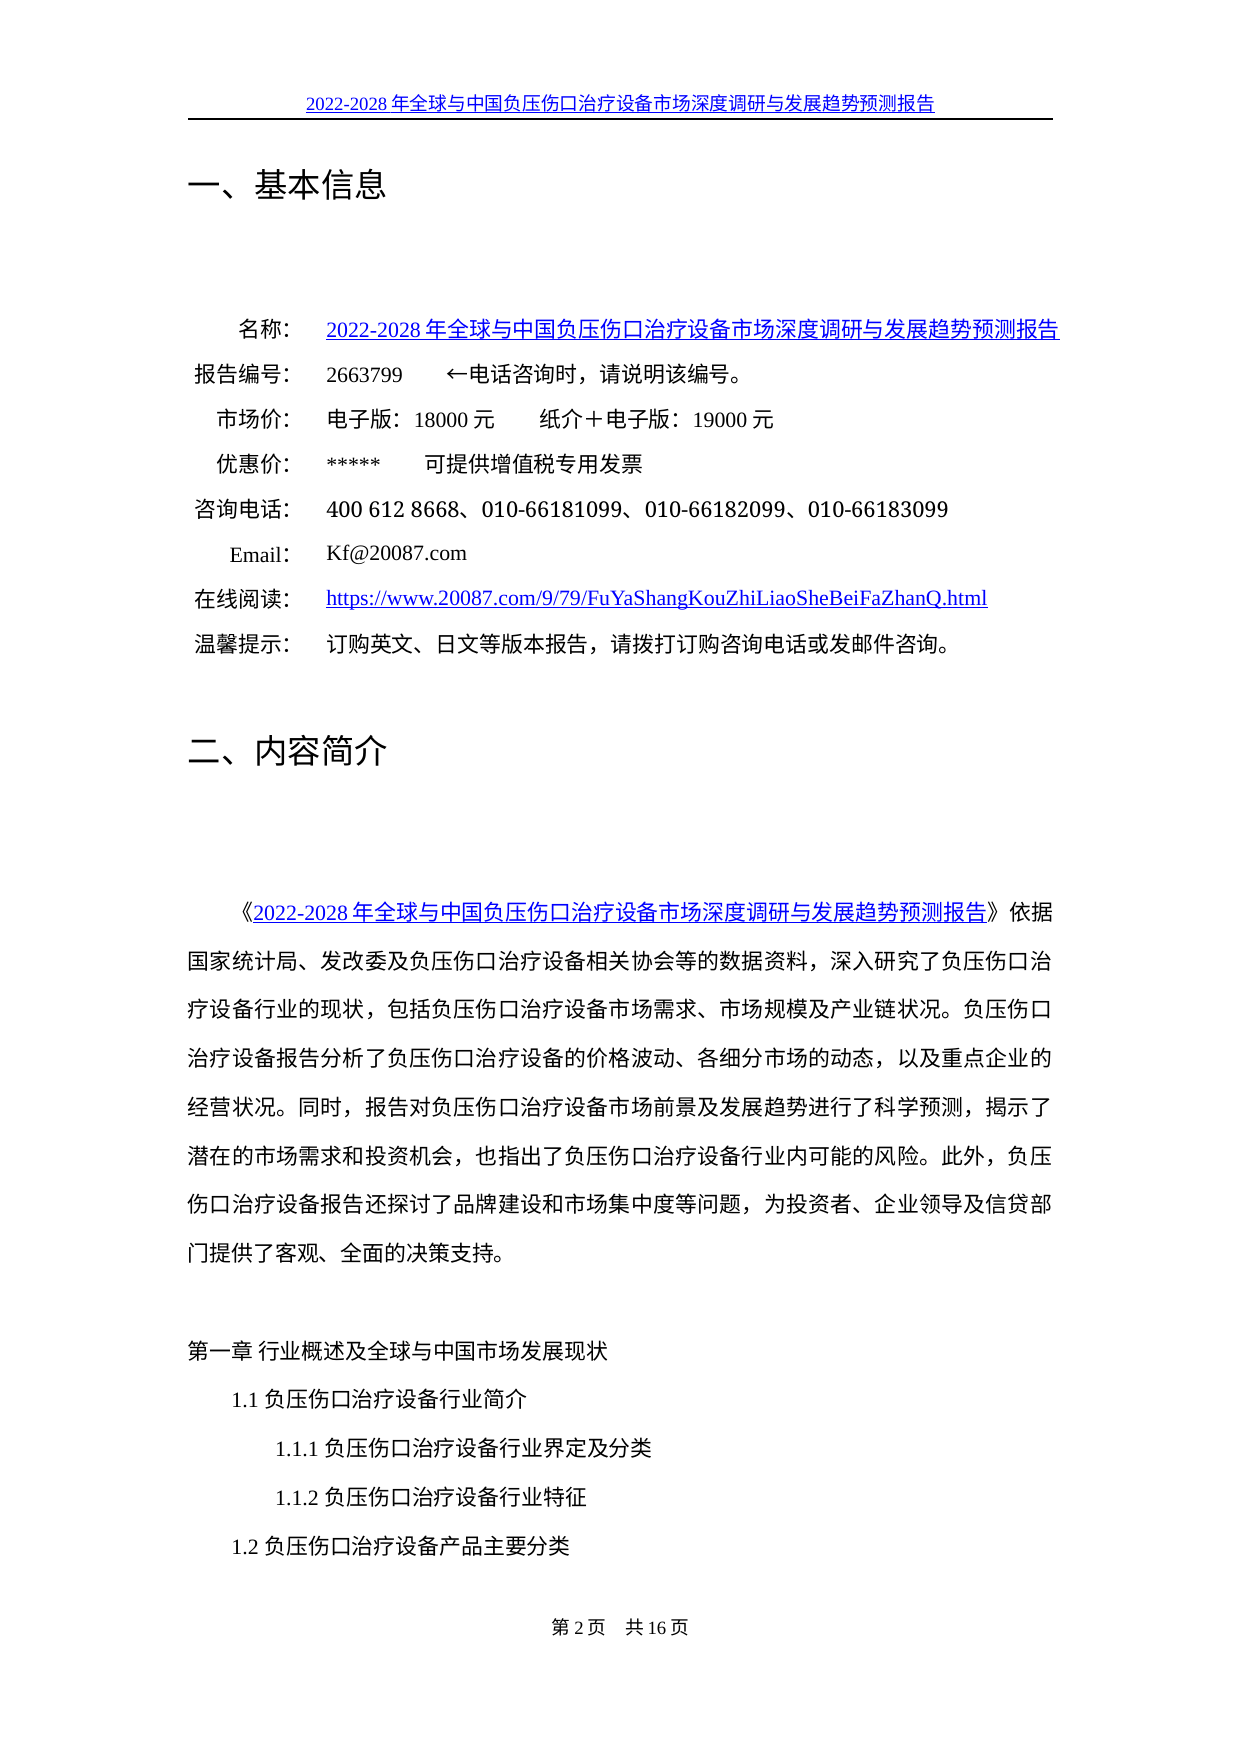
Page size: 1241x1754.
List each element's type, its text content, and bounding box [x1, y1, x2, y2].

table_cell 2663799 ←电话咨询时，请说明该编号。 [315, 357, 1073, 402]
table_cell 温馨提示： [167, 627, 315, 672]
table_cell 市场价： [167, 402, 315, 447]
table_cell 优惠价： [167, 447, 315, 492]
table_cell 在线阅读： [167, 582, 315, 627]
table_cell 报告编号： [167, 357, 315, 402]
table_cell ***** 可提供增值税专用发票 [315, 447, 1073, 492]
table_header 名称： [167, 312, 315, 357]
table_cell [315, 582, 1073, 627]
title 二、内容简介 [187, 717, 1053, 782]
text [187, 894, 1053, 1561]
table_header 2022-2028年全球与中国负压伤口治疗设备市场深度调研与发展趋势预测报告 [315, 312, 1073, 357]
table_cell Kf@20087.com [315, 537, 1073, 582]
table_cell 咨询电话： [167, 492, 315, 537]
title 一、基本信息 [187, 150, 1053, 215]
table_cell 订购英文、日文等版本报告，请拨打订购咨询电话或发邮件咨询。 [315, 627, 1073, 672]
table_cell 电子版：18000 元 纸介＋电子版：19000 元 [315, 402, 1073, 447]
table_cell Email： [167, 537, 315, 582]
table_cell 400 612 8668、010-66181099、010-66182099、010-66183099 [315, 492, 1073, 537]
